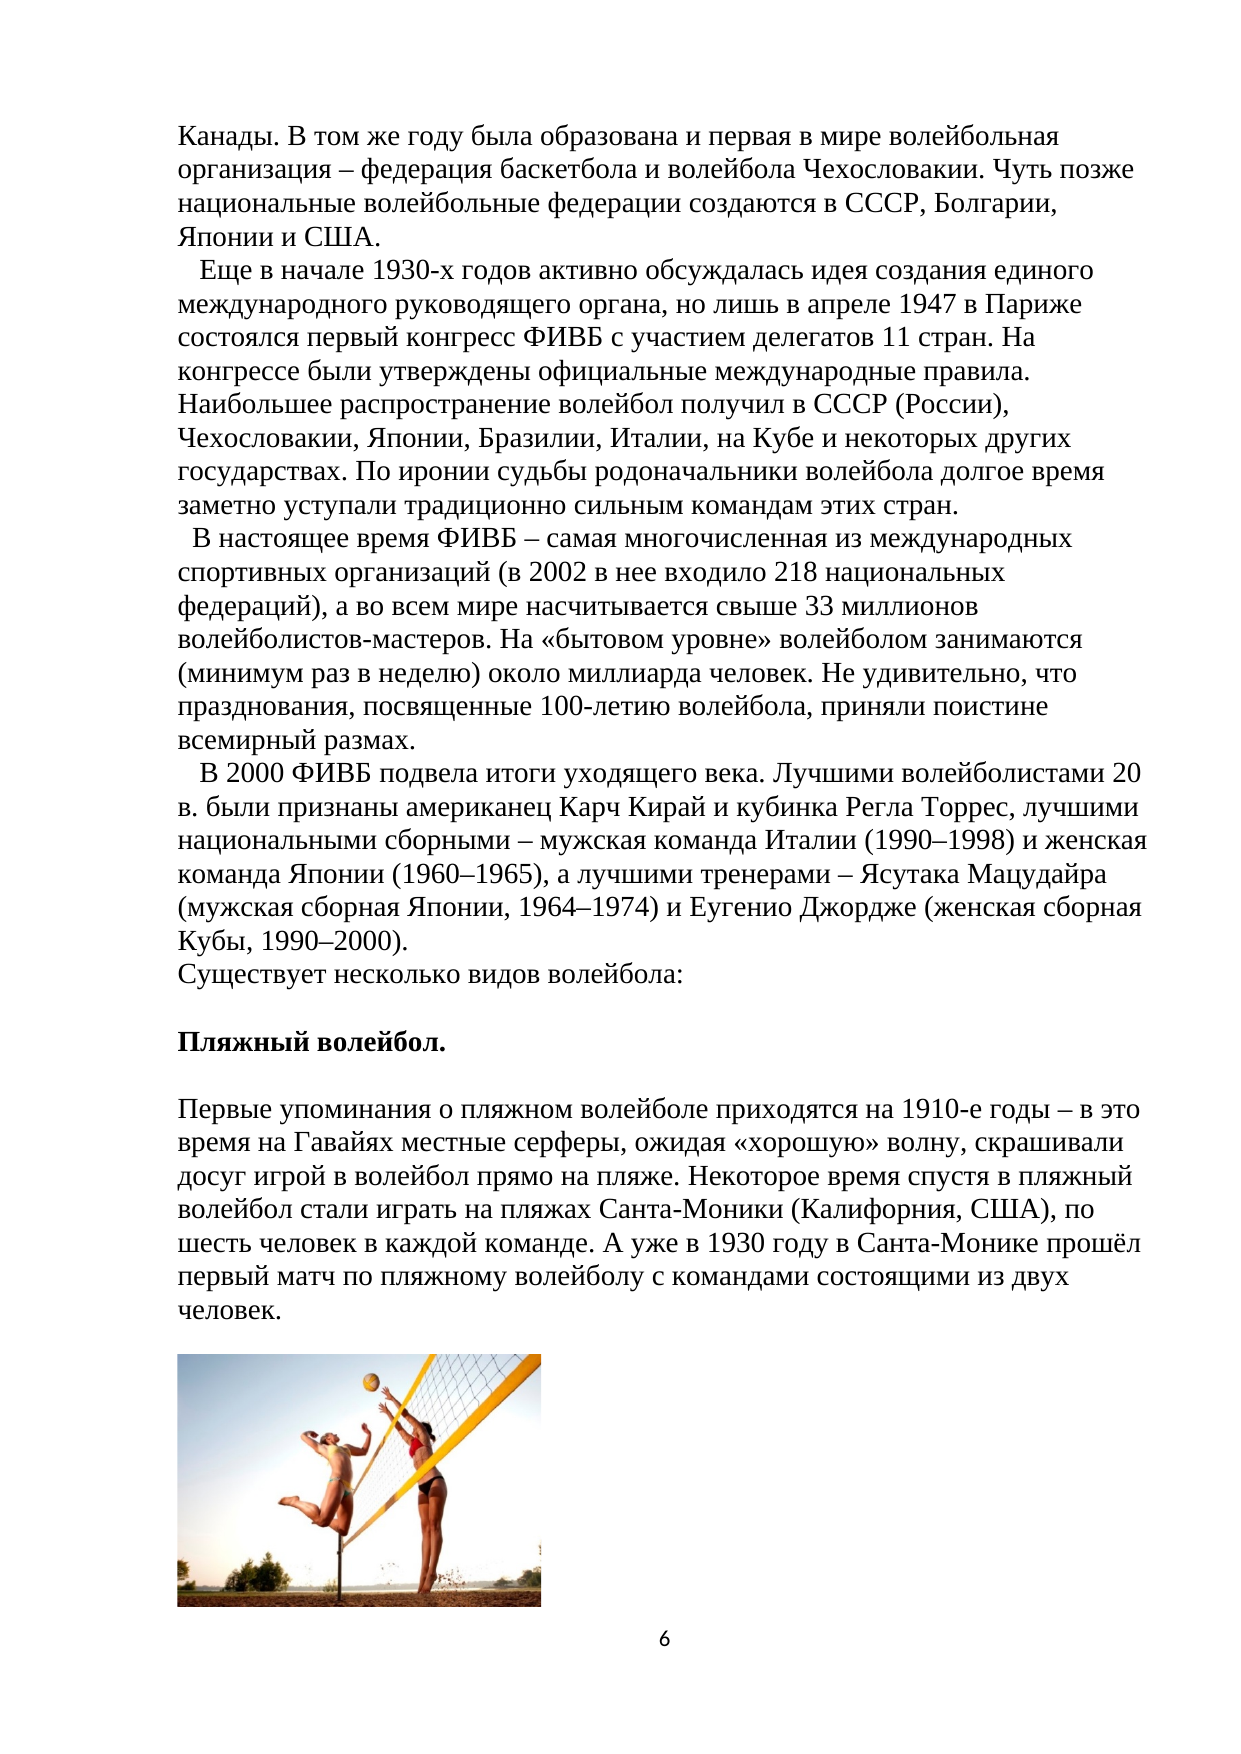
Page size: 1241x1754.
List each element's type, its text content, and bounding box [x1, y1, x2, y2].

text В 2000 ФИВБ подвела итоги уходящего века. Лучшими волейболистами 20 в. были признаны американец Карч Кирай и кубинка Регла Торрес, лучшими национальными сборными – мужская команда Италии (1990–1998) и женская команда Японии (1960–1965), а лучшими тренерами – Ясутака Мацудайра (мужская сборная Японии, 1964–1974) и Еугенио Джордже (женская сборная Кубы, 1990–2000). [177, 755, 1152, 957]
text Еще в начале 1930-х годов активно обсуждалась идея создания единого международного руководящего органа, но лишь в апреле 1947 в Париже состоялся первый конгресс ФИВБ с участием делегатов 11 стран. На конгрессе были утверждены официальные международные правила. [177, 252, 1152, 386]
text В настоящее время ФИВБ – самая многочисленная из международных спортивных организаций (в 2002 в нее входило 218 национальных федераций), а во всем мире насчитывается свыше 33 миллионов волейболистов-мастеров. На «бытовом уровне» волейболом занимаются (минимум раз в неделю) около миллиарда человек. Не удивительно, что празднования, посвященные 100-летию волейбола, приняли поистине всемирный размах. [177, 521, 1152, 755]
text Наибольшее распространение волейбол получил в СССР (России), Чехословакии, Японии, Бразилии, Италии, на Кубе и некоторых других государствах. По иронии судьбы родоначальники волейбола долгое время заметно уступали традиционно сильным командам этих стран. [177, 386, 1152, 521]
text Существует несколько видов волейбола: [177, 957, 1152, 990]
text Пляжный волейбол. [177, 1024, 1152, 1057]
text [177, 118, 1152, 252]
picture [177, 1354, 542, 1607]
text Первые упоминания о пляжном волейболе приходятся на 1910-е годы – в это время на Гавайях местные серферы, ожидая «хорошую» волну, скрашивали досуг игрой в волейбол прямо на пляже. Некоторое время спустя в пляжный волейбол стали играть на пляжах Санта-Моники (Калифорния, США), по шесть человек в каждой команде. А уже в 1930 году в Санта-Монике прошёл первый матч по пляжному волейболу с командами состоящими из двух человек. [177, 1091, 1152, 1326]
